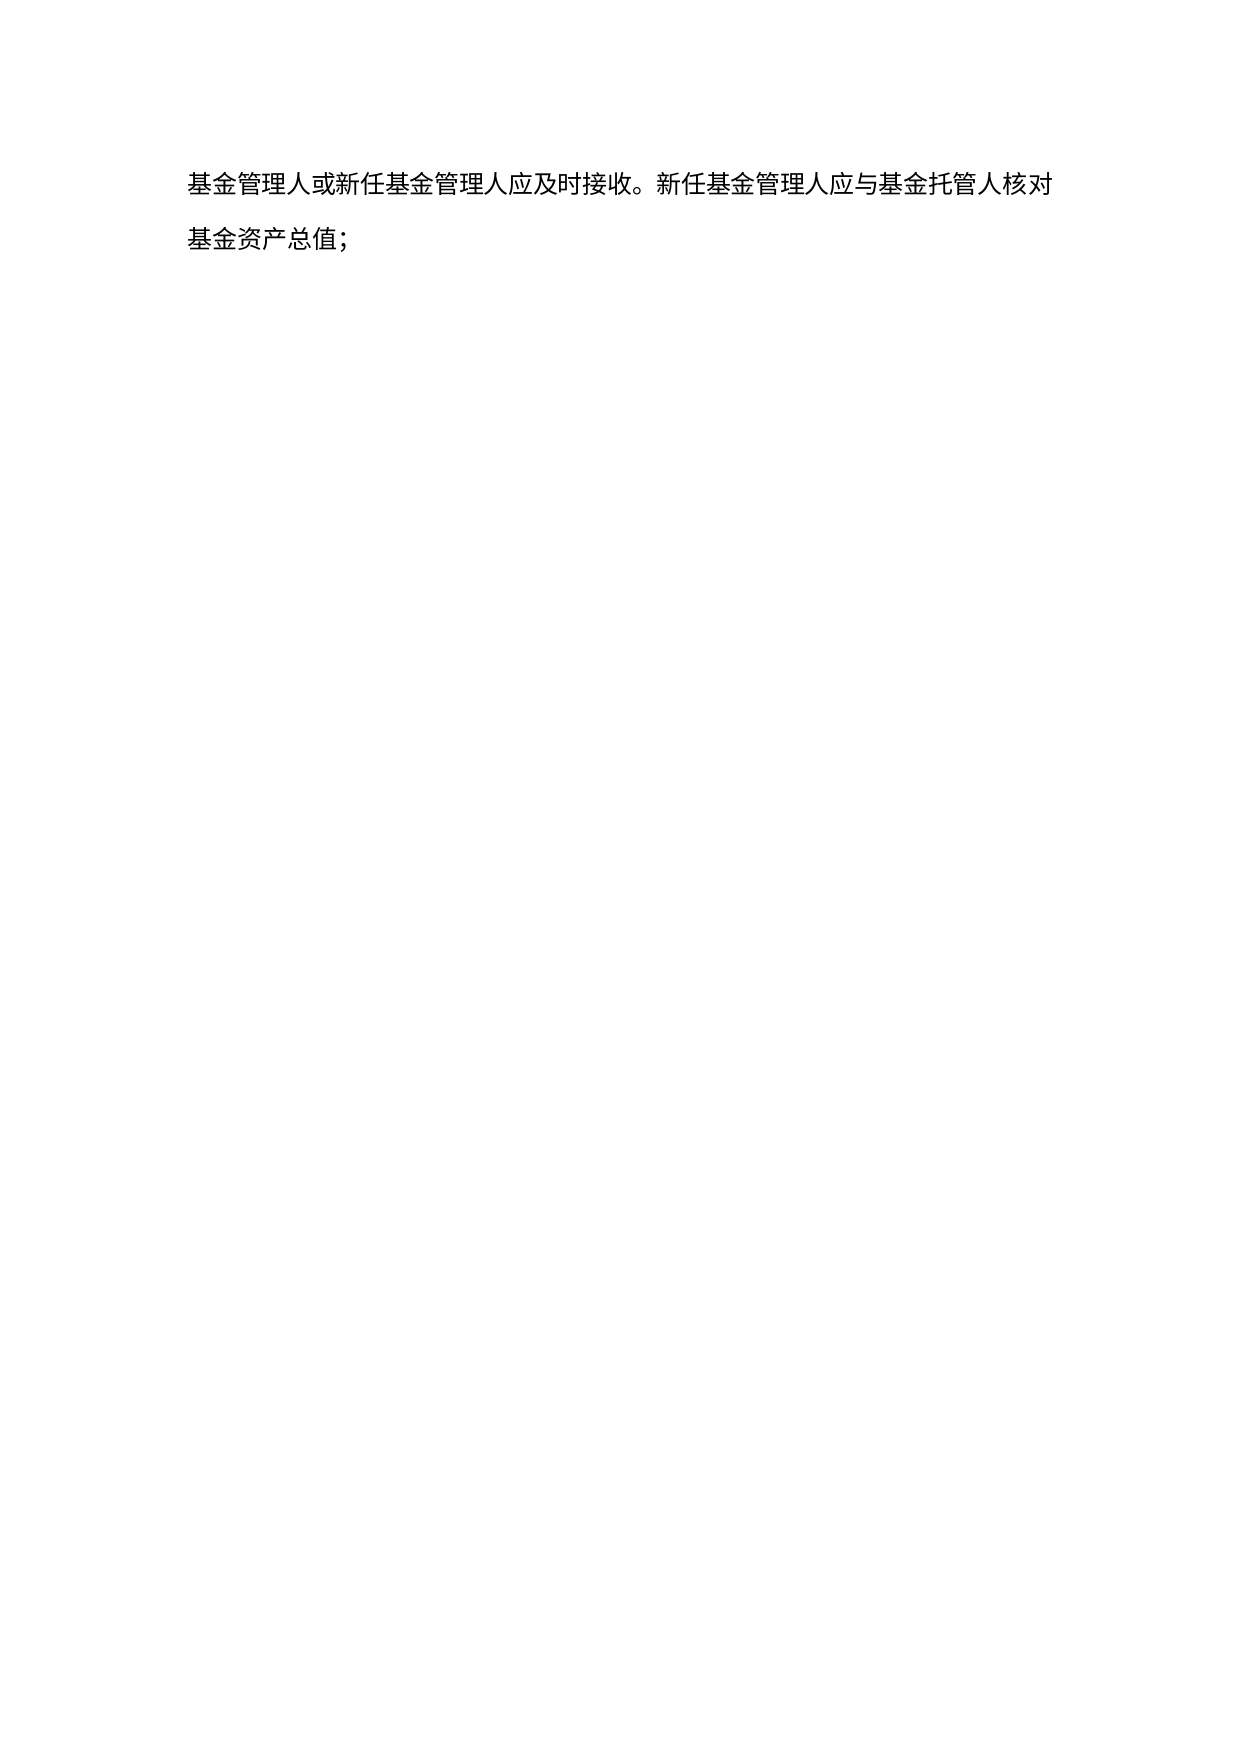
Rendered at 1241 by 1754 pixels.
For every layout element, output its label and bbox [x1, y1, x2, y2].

text [187, 164, 1053, 256]
